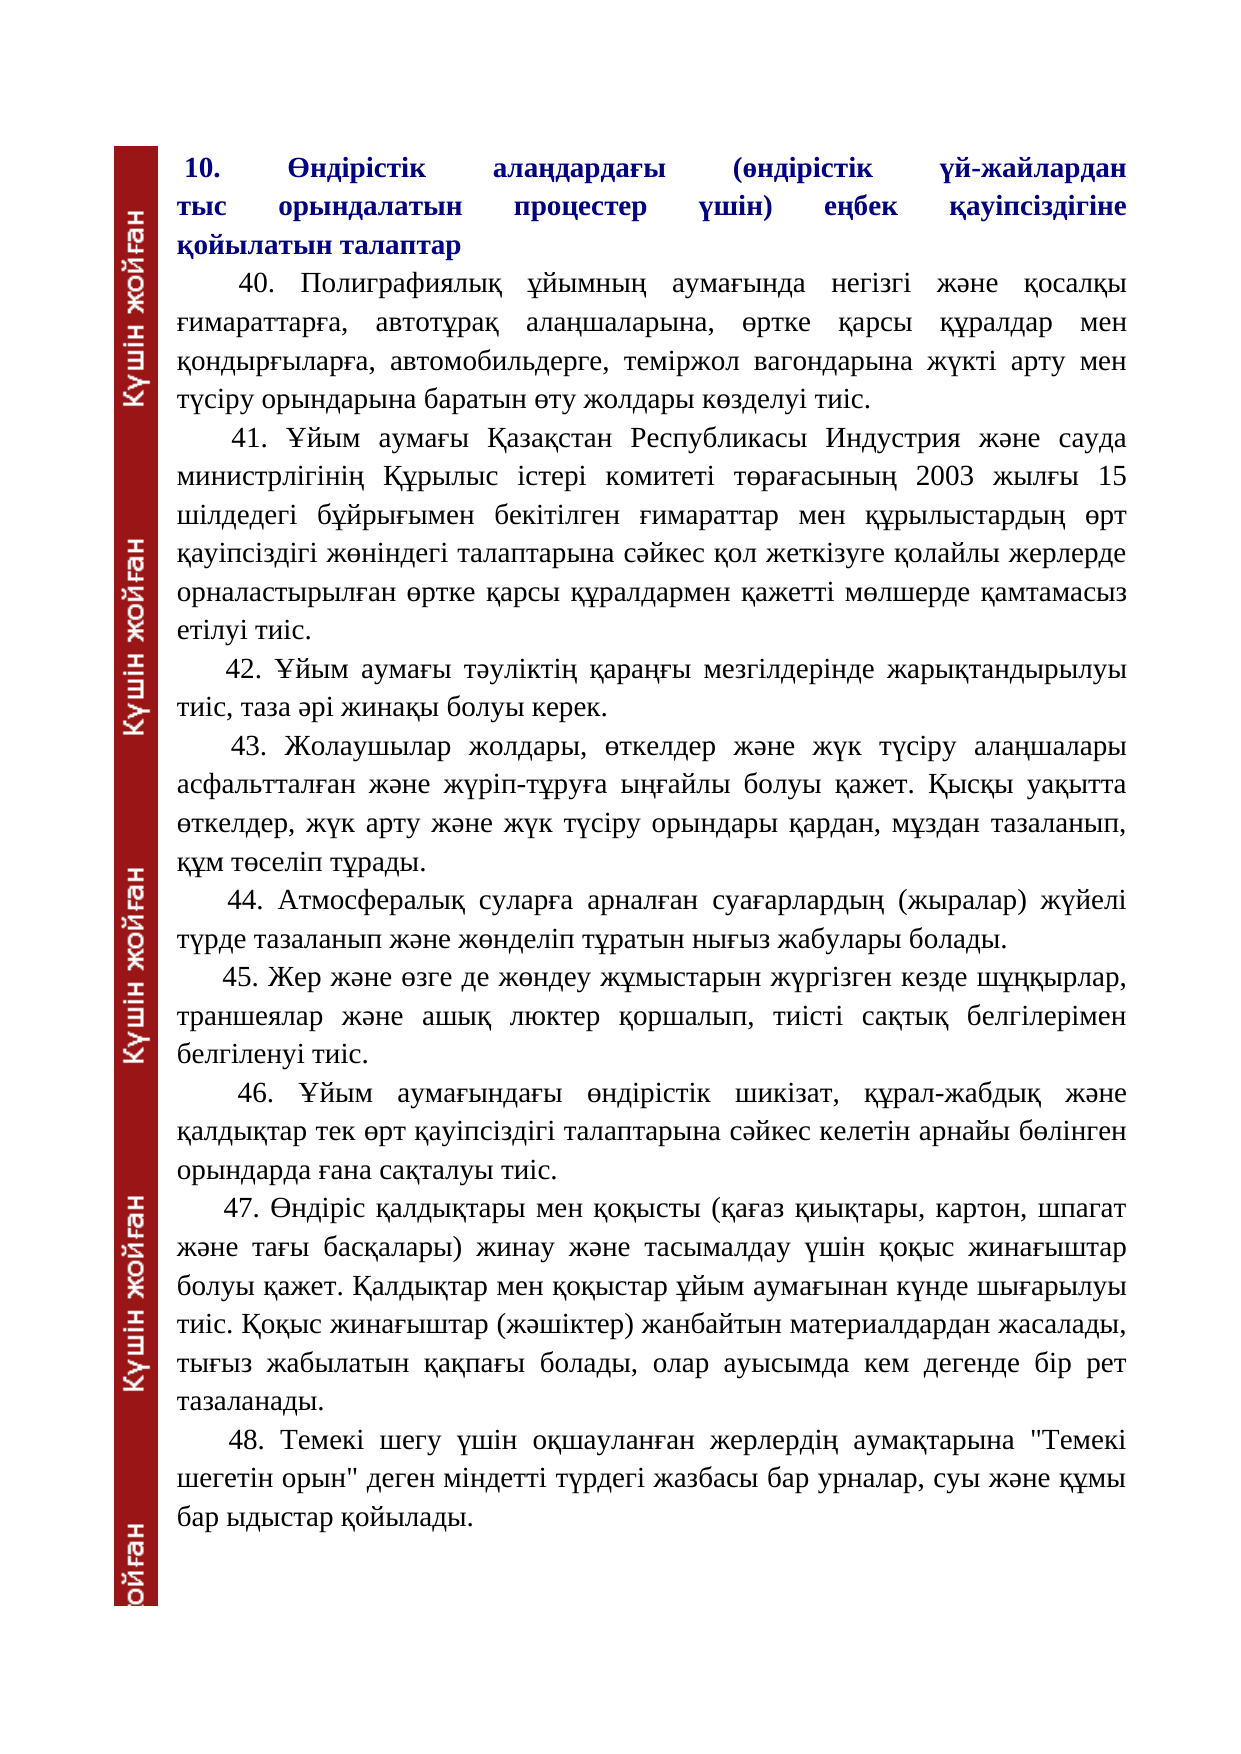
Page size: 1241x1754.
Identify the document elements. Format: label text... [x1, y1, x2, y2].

picture [114, 877, 158, 882]
picture [114, 646, 158, 651]
text 10. Өндірістік алаңдардағы (өндірістік үй-жайлардан тыс орындалатын процестер үшін) еңбек қауіпсіздігіне қойылатын талаптар [112, 150, 1128, 261]
text 43. Жолаушылар жолдары, өткелдер және жүк түсіру алаңшалары асфальтталған және жүріп-тұруға ыңғайлы болуы қажет. Қысқы уақытта өткелдер, жүк арту және жүк түсіру орындары қардан, мұздан тазаланып, құм төселіп тұрады. [112, 728, 1128, 877]
picture [114, 1417, 158, 1422]
text 46. Ұйым аумағындағы өндірістік шикізат, құрал-жабдық және қалдықтар тек өрт қауіпсіздігі талаптарына сәйкес келетін арнайы бөлінген орындарда ғана сақталуы тиіс. [112, 1075, 1128, 1186]
picture [114, 1070, 158, 1075]
text 47. Өндіріс қалдықтары мен қоқысты (қағаз қиықтары, картон, шпагат және тағы басқалары) жинау және тасымалдау үшін қоқыс жинағыштар болуы қажет. Қалдықтар мен қоқыстар ұйым аумағынан күнде шығарылуы тиіс. Қоқыс жинағыштар (жәшіктер) жанбайтын материалдардан жасалады, тығыз жабылатын қақпағы болады, олар ауысымда кем дегенде бір рет тазаланады. [112, 1191, 1128, 1417]
text 40. Полиграфиялық ұйымның аумағында негізгі және қосалқы ғимараттарға, автотұрақ алаңшаларына, өртке қарсы құралдар мен қондырғыларға, автомобильдерге, теміржол вагондарына жүкті арту мен түсіру орындарына баратын өту жолдары көзделуі тиіс. [112, 266, 1128, 415]
text 48. Темекі шегу үшін оқшауланған жерлердің аумақтарына "Темекі шегетін орын" деген міндетті түрдегі жазбасы бар урналар, суы және құмы бар ыдыстар қойылады. [112, 1422, 1128, 1532]
picture [114, 954, 158, 959]
text 42. Ұйым аумағы тәуліктің қараңғы мезгілдерінде жарықтандырылуы тиіс, таза әрі жинақы болуы керек. [112, 651, 1128, 723]
picture [114, 723, 158, 728]
picture [114, 1186, 158, 1191]
picture [114, 146, 158, 150]
picture [114, 261, 158, 266]
picture [114, 1532, 158, 1606]
picture [114, 415, 158, 420]
text 45. Жер және өзге де жөндеу жұмыстарын жүргізген кезде шұңқырлар, траншеялар және ашық люктер қоршалып, тиісті сақтық белгілерімен белгіленуі тиіс. [112, 959, 1128, 1070]
text 44. Атмосфералық суларға арналған суағарлардың (жыралар) жүйелі түрде тазаланып және жөнделіп тұратын нығыз жабулары болады. [112, 882, 1128, 954]
text 41. Ұйым аумағы Қазақстан Республикасы Индустрия және сауда министрлігінің Құрылыс істері комитеті төрағасының 2003 жылғы 15 шілдедегі бұйрығымен бекітілген ғимараттар мен құрылыстардың өрт қауіпсіздігі жөніндегі талаптарына сәйкес қол жеткізуге қолайлы жерлерде орналастырылған өртке қарсы құралдармен қажетті мөлшерде қамтамасыз етілуі тиіс. [112, 420, 1128, 646]
